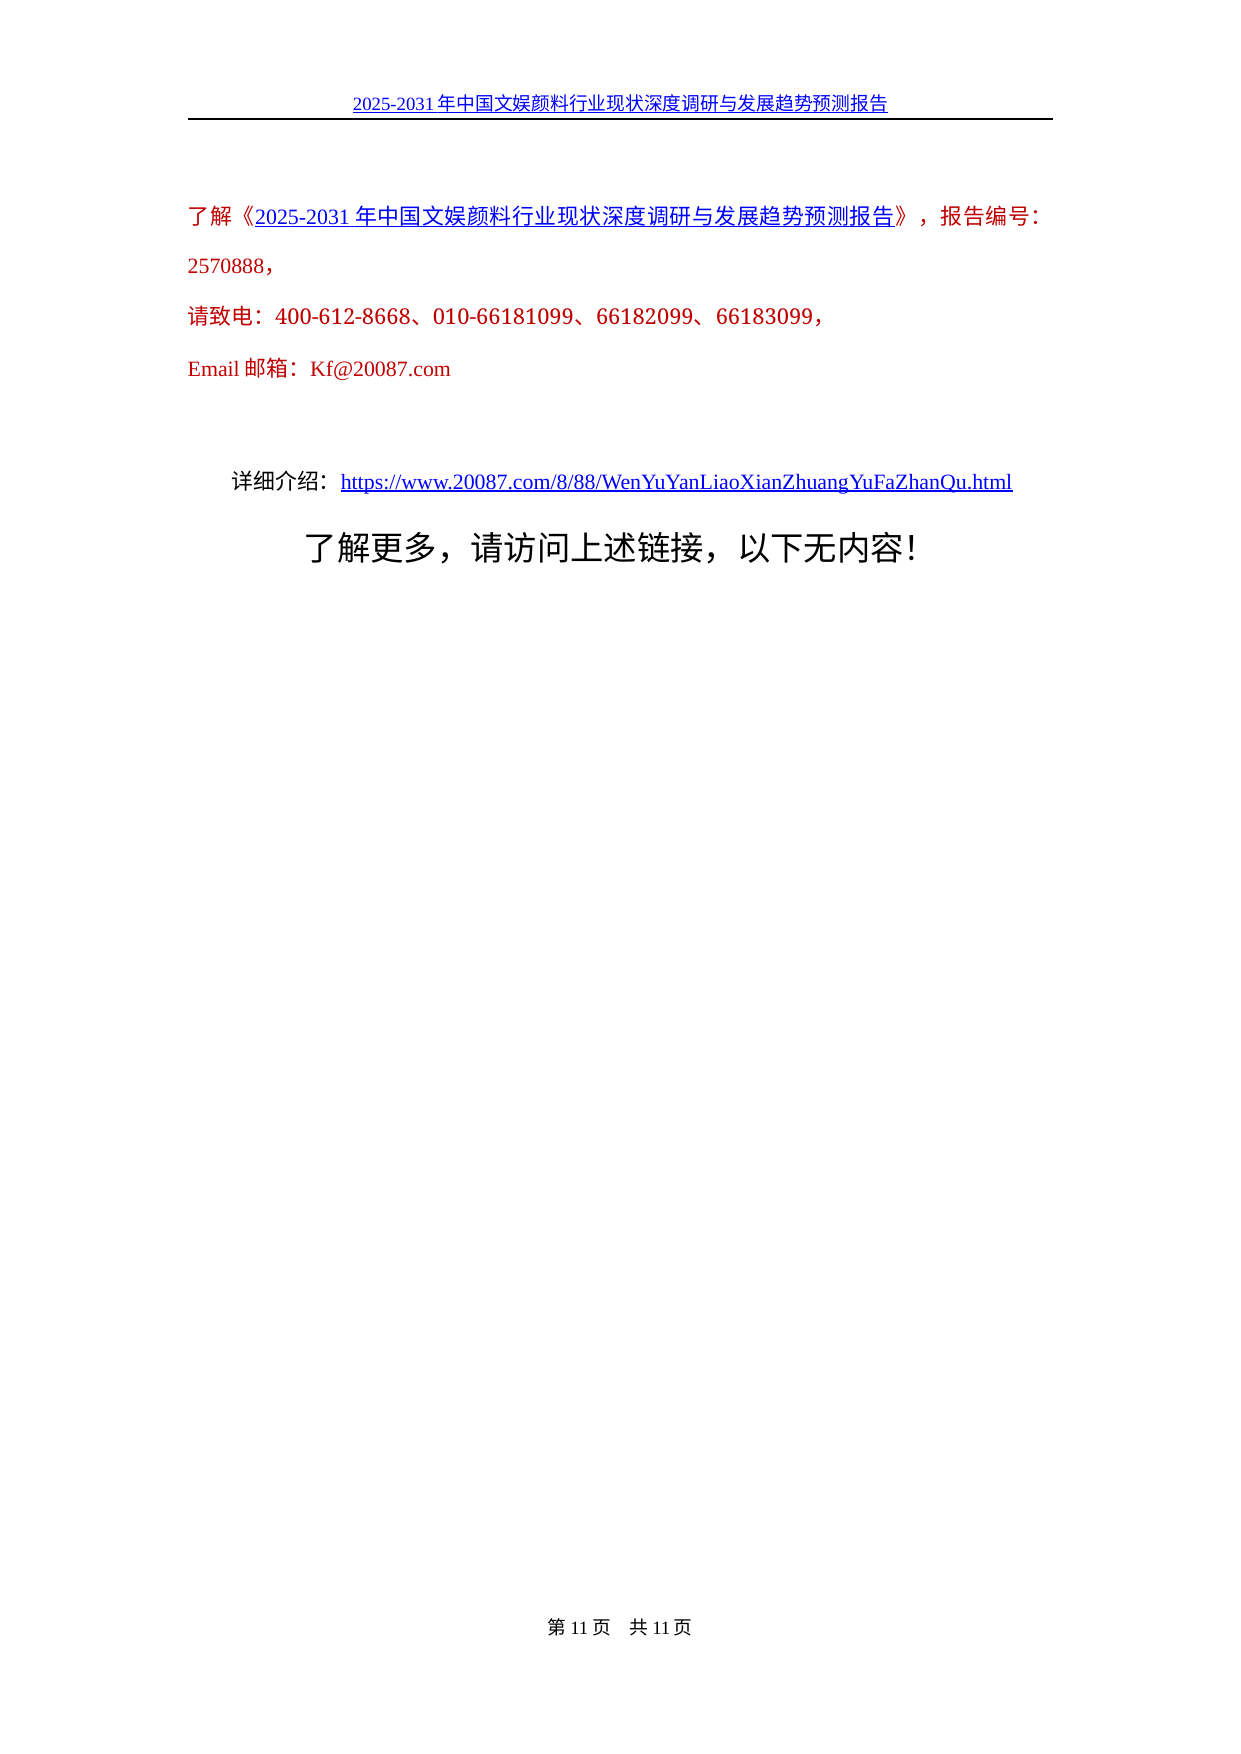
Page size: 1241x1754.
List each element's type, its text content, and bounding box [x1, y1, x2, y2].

text 详细介绍：https://www.20087.com/8/88/WenYuYanLiaoXianZhuangYuFaZhanQu.html [187, 463, 1053, 496]
text 请致电：400-612-8668、010-66181099、66182099、66183099， [187, 299, 1053, 331]
text Email邮箱：Kf@20087.com [187, 350, 1053, 383]
text 了解《2025-2031年中国文娱颜料行业现状深度调研与发展趋势预测报告》，报告编号：2570888， [187, 198, 1053, 280]
title 了解更多，请访问上述链接，以下无内容！ [187, 513, 1053, 578]
